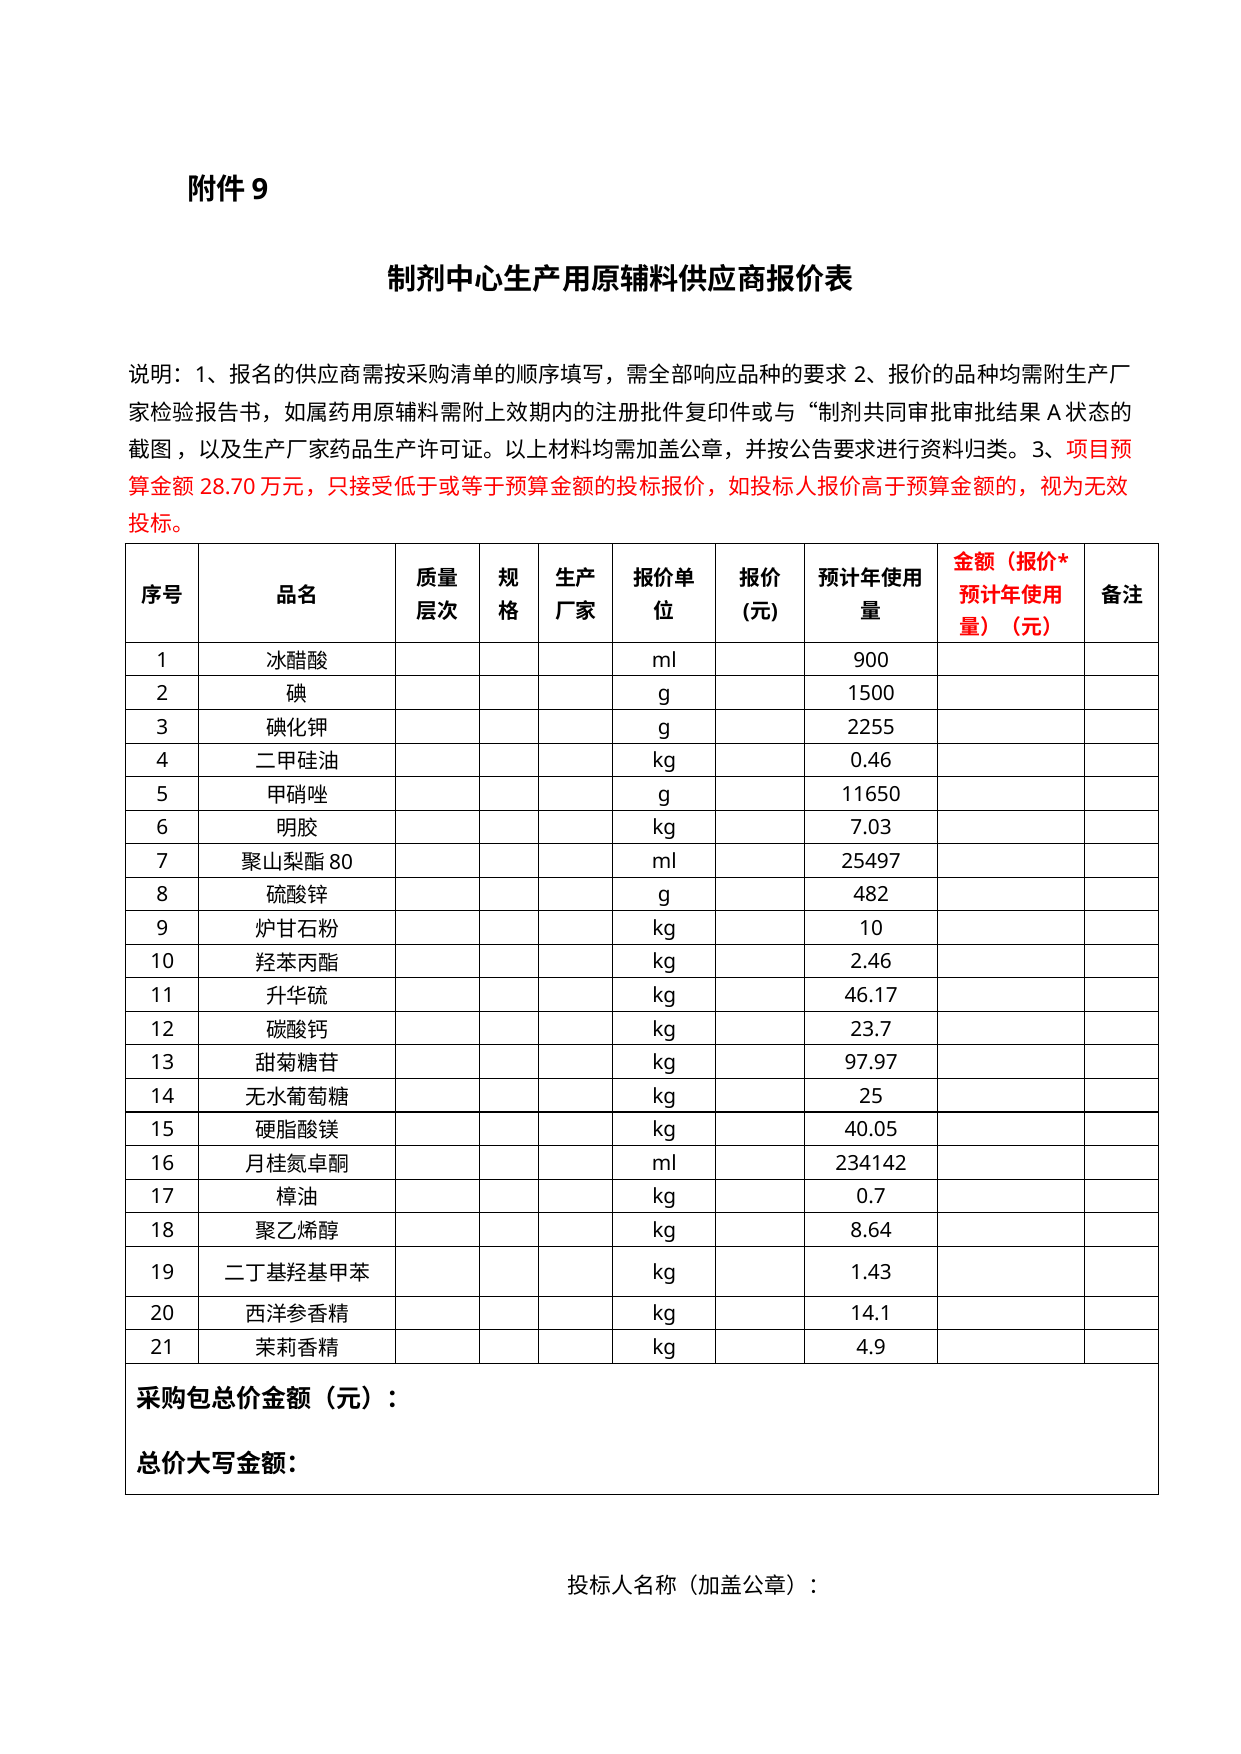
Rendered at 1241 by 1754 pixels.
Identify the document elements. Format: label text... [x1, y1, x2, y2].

table_cell [716, 1079, 804, 1111]
table_header 质量层次 [396, 544, 479, 642]
table_cell [716, 811, 804, 843]
table_cell [938, 1113, 1084, 1145]
table_cell [396, 1079, 479, 1111]
table_cell kg [613, 911, 715, 944]
table_cell 14 [126, 1079, 198, 1111]
table_cell 40.05 [805, 1113, 937, 1145]
table_cell kg [613, 945, 715, 977]
table_cell 13 [126, 1045, 198, 1078]
table_cell [396, 878, 479, 910]
table_cell 碘化钾 [199, 710, 395, 742]
table_cell g [613, 878, 715, 910]
table_cell [480, 710, 538, 742]
text 制剂中心生产用原辅料供应商报价表 [187, 244, 1053, 309]
table_cell 6 [126, 811, 198, 843]
table_cell 0.7 [805, 1180, 937, 1212]
table_cell [1085, 1079, 1158, 1111]
table_cell [480, 676, 538, 709]
table_cell [716, 978, 804, 1011]
table_cell [396, 844, 479, 877]
table_cell 聚山梨酯80 [199, 844, 395, 877]
table_cell 14.1 [805, 1297, 937, 1329]
table_cell kg [613, 1012, 715, 1044]
table_cell [480, 1180, 538, 1212]
table_cell [716, 911, 804, 944]
table_cell [938, 710, 1084, 742]
table_cell 樟油 [199, 1180, 395, 1212]
table_cell 97.97 [805, 1045, 937, 1078]
table_cell [480, 811, 538, 843]
table_cell 8.64 [805, 1213, 937, 1246]
table_cell [396, 676, 479, 709]
table_cell [396, 978, 479, 1011]
table_cell 482 [805, 878, 937, 910]
table_cell [938, 1045, 1084, 1078]
table_cell 炉甘石粉 [199, 911, 395, 944]
table_cell [480, 1247, 538, 1296]
table_cell [539, 878, 612, 910]
table_cell ml [613, 643, 715, 675]
table_cell ml [613, 844, 715, 877]
table_cell [539, 844, 612, 877]
table_cell [1085, 1180, 1158, 1212]
text 说明：1、报名的供应商需按采购清单的顺序填写，需全部响应品种的要求2、报价的品种均需附生产厂家检验报告书，如属药用原辅料需附上效期内的注册批件复印件或与“制剂共同审批审批结果A状态的截图 ，以及生产厂家药品生产许可证。以上材料均需加盖公章，并按公告要求进行资料归类。3、项目预算金额28.70万元，只接受低于或等于预算金额的投标报价，如投标人报价高于预算金额的，视为无效投标。 [128, 357, 1132, 538]
table_cell 1 [126, 643, 198, 675]
table_cell [1085, 1146, 1158, 1178]
table_cell 甜菊糖苷 [199, 1045, 395, 1078]
table_cell [480, 1297, 538, 1329]
table_cell 碘 [199, 676, 395, 709]
table_cell [938, 744, 1084, 776]
table_cell 2255 [805, 710, 937, 742]
table_cell 8 [126, 878, 198, 910]
table_cell [1085, 844, 1158, 877]
table_cell 月桂氮卓酮 [199, 1146, 395, 1178]
table_cell [716, 1180, 804, 1212]
table_cell [716, 744, 804, 776]
table_header 报价单位 [613, 544, 715, 642]
table_cell 11 [126, 978, 198, 1011]
table_header 规格 [480, 544, 538, 642]
table_cell [539, 676, 612, 709]
table_cell [396, 643, 479, 675]
table_cell 二丁基羟基甲苯 [199, 1247, 395, 1296]
table_cell [396, 1113, 479, 1145]
table_cell [480, 777, 538, 809]
table_cell [396, 811, 479, 843]
table_cell [938, 811, 1084, 843]
table_cell [480, 1012, 538, 1044]
table_cell 4 [126, 744, 198, 776]
table_cell [396, 744, 479, 776]
table_cell 3 [126, 710, 198, 742]
table_cell [716, 844, 804, 877]
table_cell 10 [126, 945, 198, 977]
table_cell [1085, 1297, 1158, 1329]
table_cell 5 [126, 777, 198, 809]
table_cell 16 [126, 1146, 198, 1178]
table_cell 硫酸锌 [199, 878, 395, 910]
table_cell kg [613, 744, 715, 776]
table_cell [1085, 676, 1158, 709]
table_cell [938, 1213, 1084, 1246]
table_cell [1085, 710, 1158, 742]
table_cell [396, 1330, 479, 1363]
table_cell [539, 1213, 612, 1246]
table_cell 1500 [805, 676, 937, 709]
table_cell [716, 878, 804, 910]
table_cell kg [613, 1079, 715, 1111]
table_cell [539, 1146, 612, 1178]
table_cell [480, 945, 538, 977]
table_cell [938, 978, 1084, 1011]
table_cell [938, 643, 1084, 675]
table_cell [539, 1180, 612, 1212]
table_cell [480, 744, 538, 776]
table_cell kg [613, 1045, 715, 1078]
table_cell kg [613, 978, 715, 1011]
table_cell kg [613, 1330, 715, 1363]
table_cell 17 [126, 1180, 198, 1212]
table_cell [1085, 878, 1158, 910]
table_cell [396, 777, 479, 809]
table_cell [938, 1146, 1084, 1178]
table_cell kg [613, 1180, 715, 1212]
table_cell g [613, 710, 715, 742]
table_cell [716, 1045, 804, 1078]
table_header 报价(元) [716, 544, 804, 642]
table_cell [1085, 911, 1158, 944]
table_cell 1.43 [805, 1247, 937, 1296]
table_cell 21 [126, 1330, 198, 1363]
table_cell [480, 643, 538, 675]
table_cell [396, 1012, 479, 1044]
table_cell [539, 1297, 612, 1329]
table_cell [396, 1180, 479, 1212]
table_cell [938, 911, 1084, 944]
table_cell [716, 1113, 804, 1145]
table_cell 2.46 [805, 945, 937, 977]
table_cell [396, 1213, 479, 1246]
table_cell [716, 1247, 804, 1296]
table_cell [716, 643, 804, 675]
table_cell [938, 676, 1084, 709]
table_cell 18 [126, 1213, 198, 1246]
table_cell 19 [126, 1247, 198, 1296]
table_header 备注 [1085, 544, 1158, 642]
table_cell 硬脂酸镁 [199, 1113, 395, 1145]
table_cell [938, 1079, 1084, 1111]
table_cell [539, 1113, 612, 1145]
table_cell [1085, 978, 1158, 1011]
table_cell [480, 1045, 538, 1078]
table_cell [539, 811, 612, 843]
table_cell 2 [126, 676, 198, 709]
table_cell [480, 878, 538, 910]
table_cell kg [613, 1247, 715, 1296]
table_cell 西洋参香精 [199, 1297, 395, 1329]
table_cell kg [613, 1213, 715, 1246]
table_cell [480, 1213, 538, 1246]
table_cell [1085, 643, 1158, 675]
table_cell [938, 1012, 1084, 1044]
table_cell [716, 777, 804, 809]
table_cell [480, 1330, 538, 1363]
table_cell 11650 [805, 777, 937, 809]
table_cell 20 [126, 1297, 198, 1329]
table_cell 0.46 [805, 744, 937, 776]
table_cell 明胶 [199, 811, 395, 843]
table_cell [1085, 945, 1158, 977]
text 投标人名称（加盖公章）： [187, 1567, 1073, 1600]
table_cell [1085, 744, 1158, 776]
table_cell [716, 710, 804, 742]
table_cell 12 [126, 1012, 198, 1044]
table_cell [938, 1297, 1084, 1329]
table_cell [1085, 1045, 1158, 1078]
table_cell 15 [126, 1113, 198, 1145]
table_cell [480, 1146, 538, 1178]
table_cell kg [613, 1113, 715, 1145]
table_cell 甲硝唑 [199, 777, 395, 809]
table_cell [539, 777, 612, 809]
table_header 预计年使用量 [805, 544, 937, 642]
table_cell [716, 676, 804, 709]
table_cell [938, 1180, 1084, 1212]
table_cell [1085, 1012, 1158, 1044]
table_cell [938, 844, 1084, 877]
table_cell [480, 1079, 538, 1111]
table_cell [938, 777, 1084, 809]
table_cell [539, 1012, 612, 1044]
table_cell [716, 1012, 804, 1044]
table_cell [716, 1330, 804, 1363]
table_cell 25497 [805, 844, 937, 877]
table_cell [396, 1146, 479, 1178]
table_cell 23.7 [805, 1012, 937, 1044]
table_cell [396, 911, 479, 944]
table_cell [480, 978, 538, 1011]
table_cell [1085, 811, 1158, 843]
table_cell [396, 945, 479, 977]
table_cell 升华硫 [199, 978, 395, 1011]
table_cell [480, 911, 538, 944]
table_cell 聚乙烯醇 [199, 1213, 395, 1246]
table_header 金额（报价*预计年使用量）（元） [938, 544, 1084, 642]
table_cell [396, 1045, 479, 1078]
table_cell 二甲硅油 [199, 744, 395, 776]
table_cell 无水葡萄糖 [199, 1079, 395, 1111]
table_cell [938, 878, 1084, 910]
table_cell [716, 1146, 804, 1178]
table_cell g [613, 676, 715, 709]
table_cell 采购包总价金额（元）： 总价大写金额： [126, 1364, 1158, 1494]
table_cell [396, 710, 479, 742]
table_header 品名 [199, 544, 395, 642]
table_cell 7 [126, 844, 198, 877]
table_cell [1085, 777, 1158, 809]
table_cell g [613, 777, 715, 809]
table_cell [539, 1079, 612, 1111]
table_cell kg [613, 1297, 715, 1329]
table_cell [1085, 1213, 1158, 1246]
table_cell [716, 945, 804, 977]
table_cell [539, 1247, 612, 1296]
text 附件9 [187, 154, 1053, 219]
table_cell 冰醋酸 [199, 643, 395, 675]
table_cell [396, 1297, 479, 1329]
table_cell [938, 1330, 1084, 1363]
table_cell ml [613, 1146, 715, 1178]
table_cell [938, 1247, 1084, 1296]
table_cell [1085, 1247, 1158, 1296]
table_cell 9 [126, 911, 198, 944]
table_cell [539, 643, 612, 675]
table_cell kg [613, 811, 715, 843]
table_cell [716, 1213, 804, 1246]
table_header 生产厂家 [539, 544, 612, 642]
table_cell 25 [805, 1079, 937, 1111]
table_cell [1085, 1113, 1158, 1145]
table_cell 碳酸钙 [199, 1012, 395, 1044]
table_cell [539, 945, 612, 977]
table_cell [539, 1330, 612, 1363]
table_cell 茉莉香精 [199, 1330, 395, 1363]
table_cell [539, 710, 612, 742]
table_cell [396, 1247, 479, 1296]
table_cell [539, 1045, 612, 1078]
table_cell [539, 911, 612, 944]
table_cell 10 [805, 911, 937, 944]
table_cell 234142 [805, 1146, 937, 1178]
table_cell [716, 1297, 804, 1329]
table_cell [480, 844, 538, 877]
table_cell 900 [805, 643, 937, 675]
table_cell [480, 1113, 538, 1145]
table_cell [539, 978, 612, 1011]
table_cell [1085, 1330, 1158, 1363]
table_cell 46.17 [805, 978, 937, 1011]
table_header 序号 [126, 544, 198, 642]
table_cell [539, 744, 612, 776]
table_cell 4.9 [805, 1330, 937, 1363]
table_cell 7.03 [805, 811, 937, 843]
table_cell [938, 945, 1084, 977]
table_cell 羟苯丙酯 [199, 945, 395, 977]
